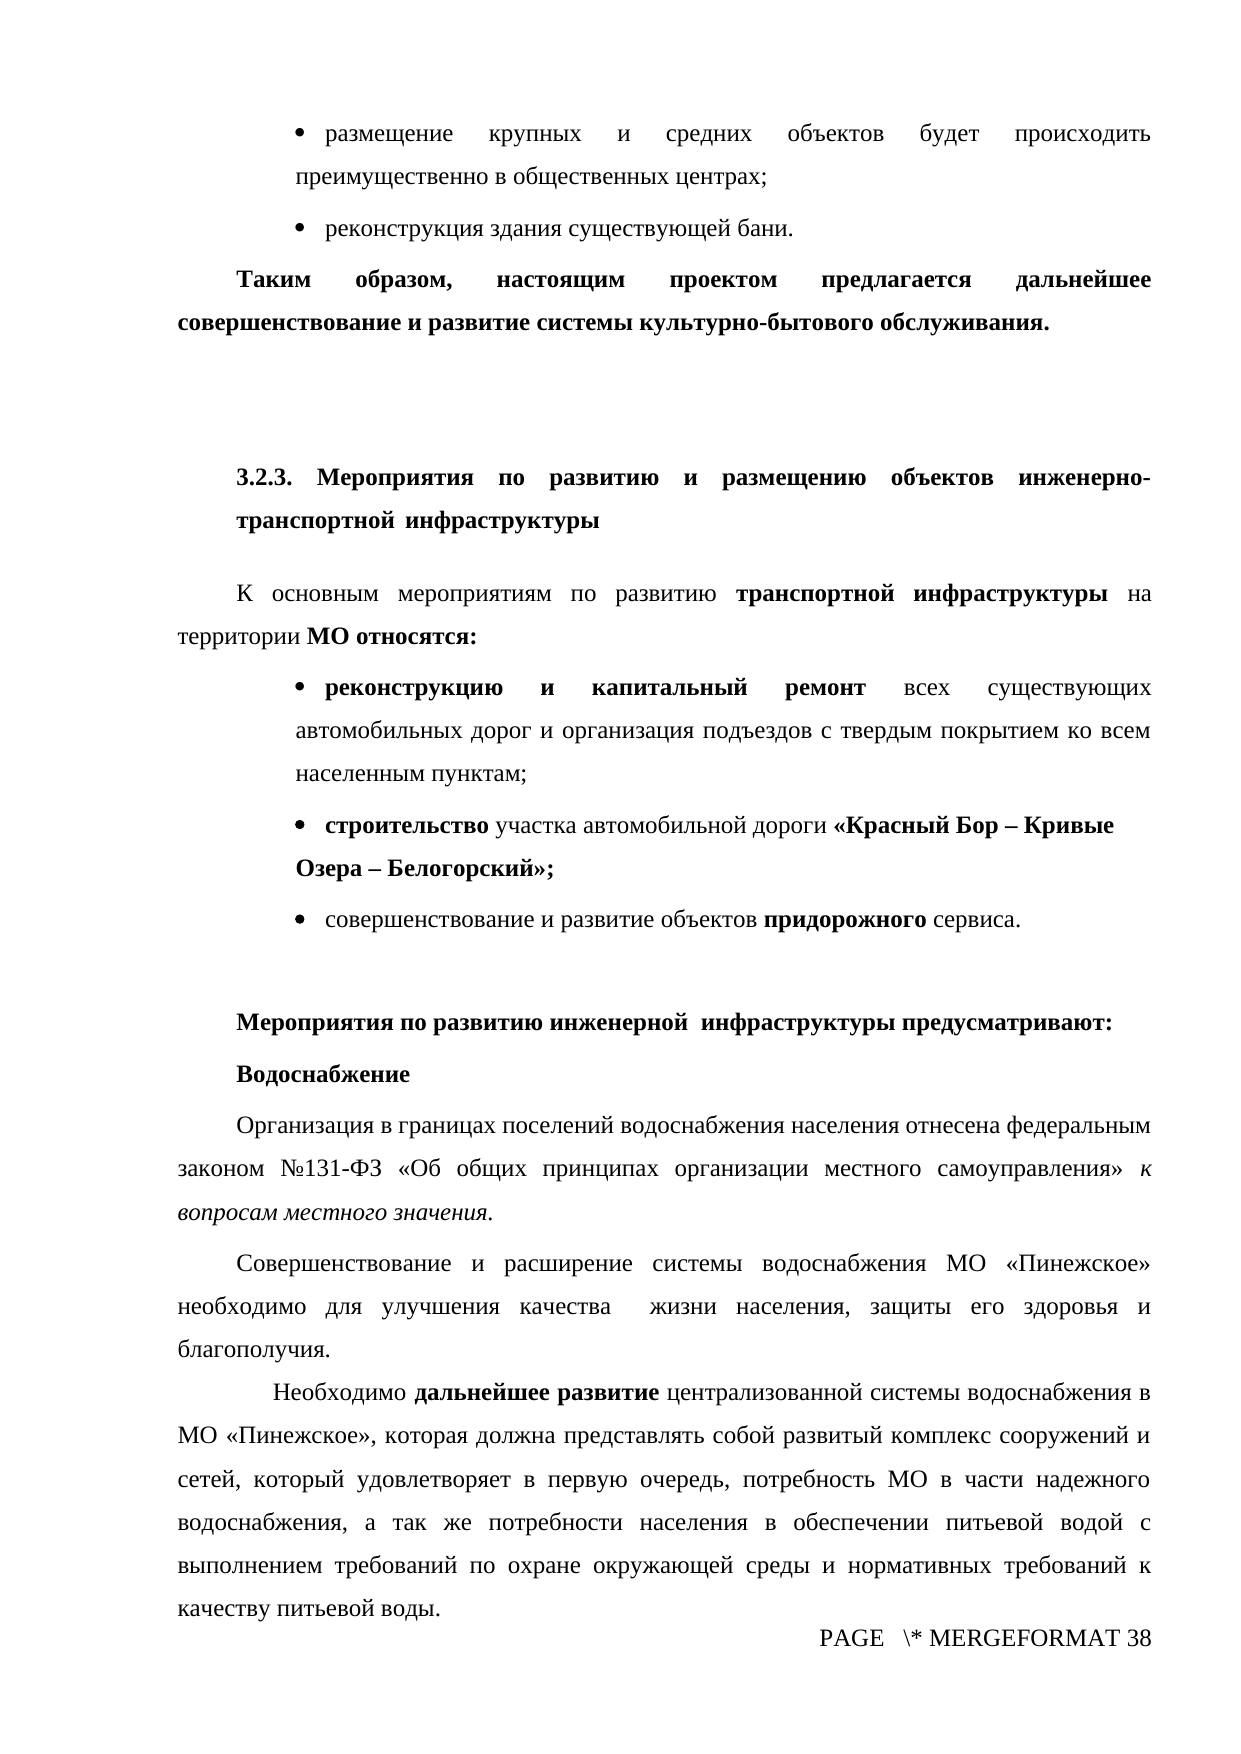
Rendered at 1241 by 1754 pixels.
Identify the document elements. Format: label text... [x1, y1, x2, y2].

list реконструкция здания существующей бани. [295, 213, 1152, 241]
list строительство участка автомобильной дороги «Красный Бор – Кривые Озера – Белогорский»; [295, 810, 1152, 882]
text Водоснабжение [177, 1059, 1152, 1088]
text К основным мероприятиям по развитию транспортной инфраструктуры на территории МО относятся: [177, 578, 1152, 649]
list совершенствование и развитие объектов придорожного сервиса. [295, 904, 1152, 933]
text Совершенствование и расширение системы водоснабжения МО «Пинежское» необходимо для улучшения качества жизни населения, защиты его здоровья и благополучия. [177, 1248, 1152, 1363]
text Таким образом, настоящим проектом предлагается дальнейшее совершенствование и развитие системы культурно-бытового обслуживания. [177, 264, 1152, 336]
text 3.2.3. Мероприятия по развитию и размещению объектов инженерно-транспортной инфраструктуры [236, 462, 1152, 534]
text Необходимо дальнейшее развитие централизованной системы водоснабжения в МО «Пинежское», которая должна представлять собой развитый комплекс сооружений и сетей, который удовлетворяет в первую очередь, потребность МО в части надежного водоснабжения, а так же потребности населения в обеспечении питьевой водой с выполнением требований по охране окружающей среды и нормативных требований к качеству питьевой воды. [177, 1377, 1152, 1622]
text Мероприятия по развитию инженерной инфраструктуры предусматривают: [177, 1007, 1152, 1036]
text Организация в границах поселений водоснабжения населения отнесена федеральным законом №131-ФЗ «Об общих принципах организации местного самоуправления» к вопросам местного значения. [177, 1110, 1152, 1225]
list реконструкцию и капитальный ремонт всех существующих автомобильных дорог и организация подъездов с твердым покрытием ко всем населенным пунктам; [295, 672, 1152, 787]
list размещение крупных и средних объектов будет происходить преимущественно в общественных центрах; [295, 118, 1152, 190]
